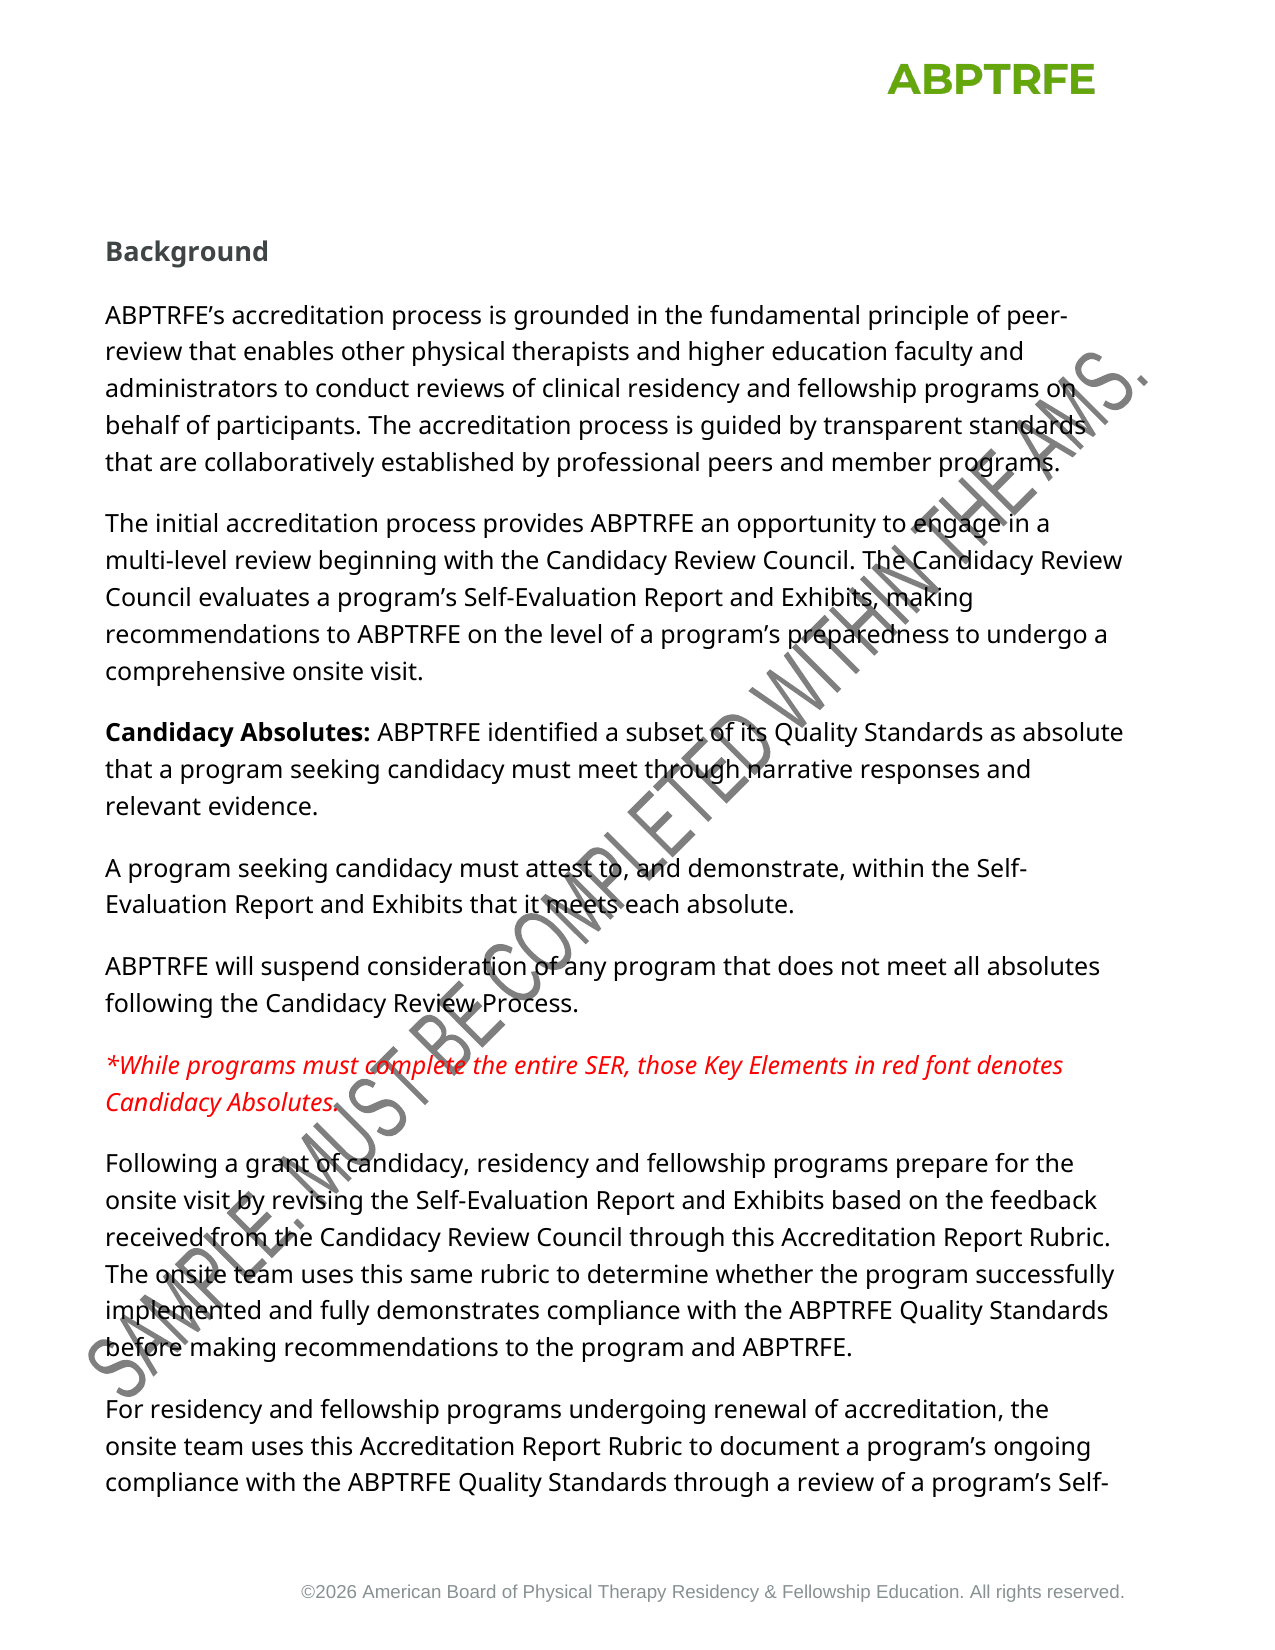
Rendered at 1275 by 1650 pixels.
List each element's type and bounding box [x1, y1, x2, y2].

picture [861, 45, 1125, 122]
